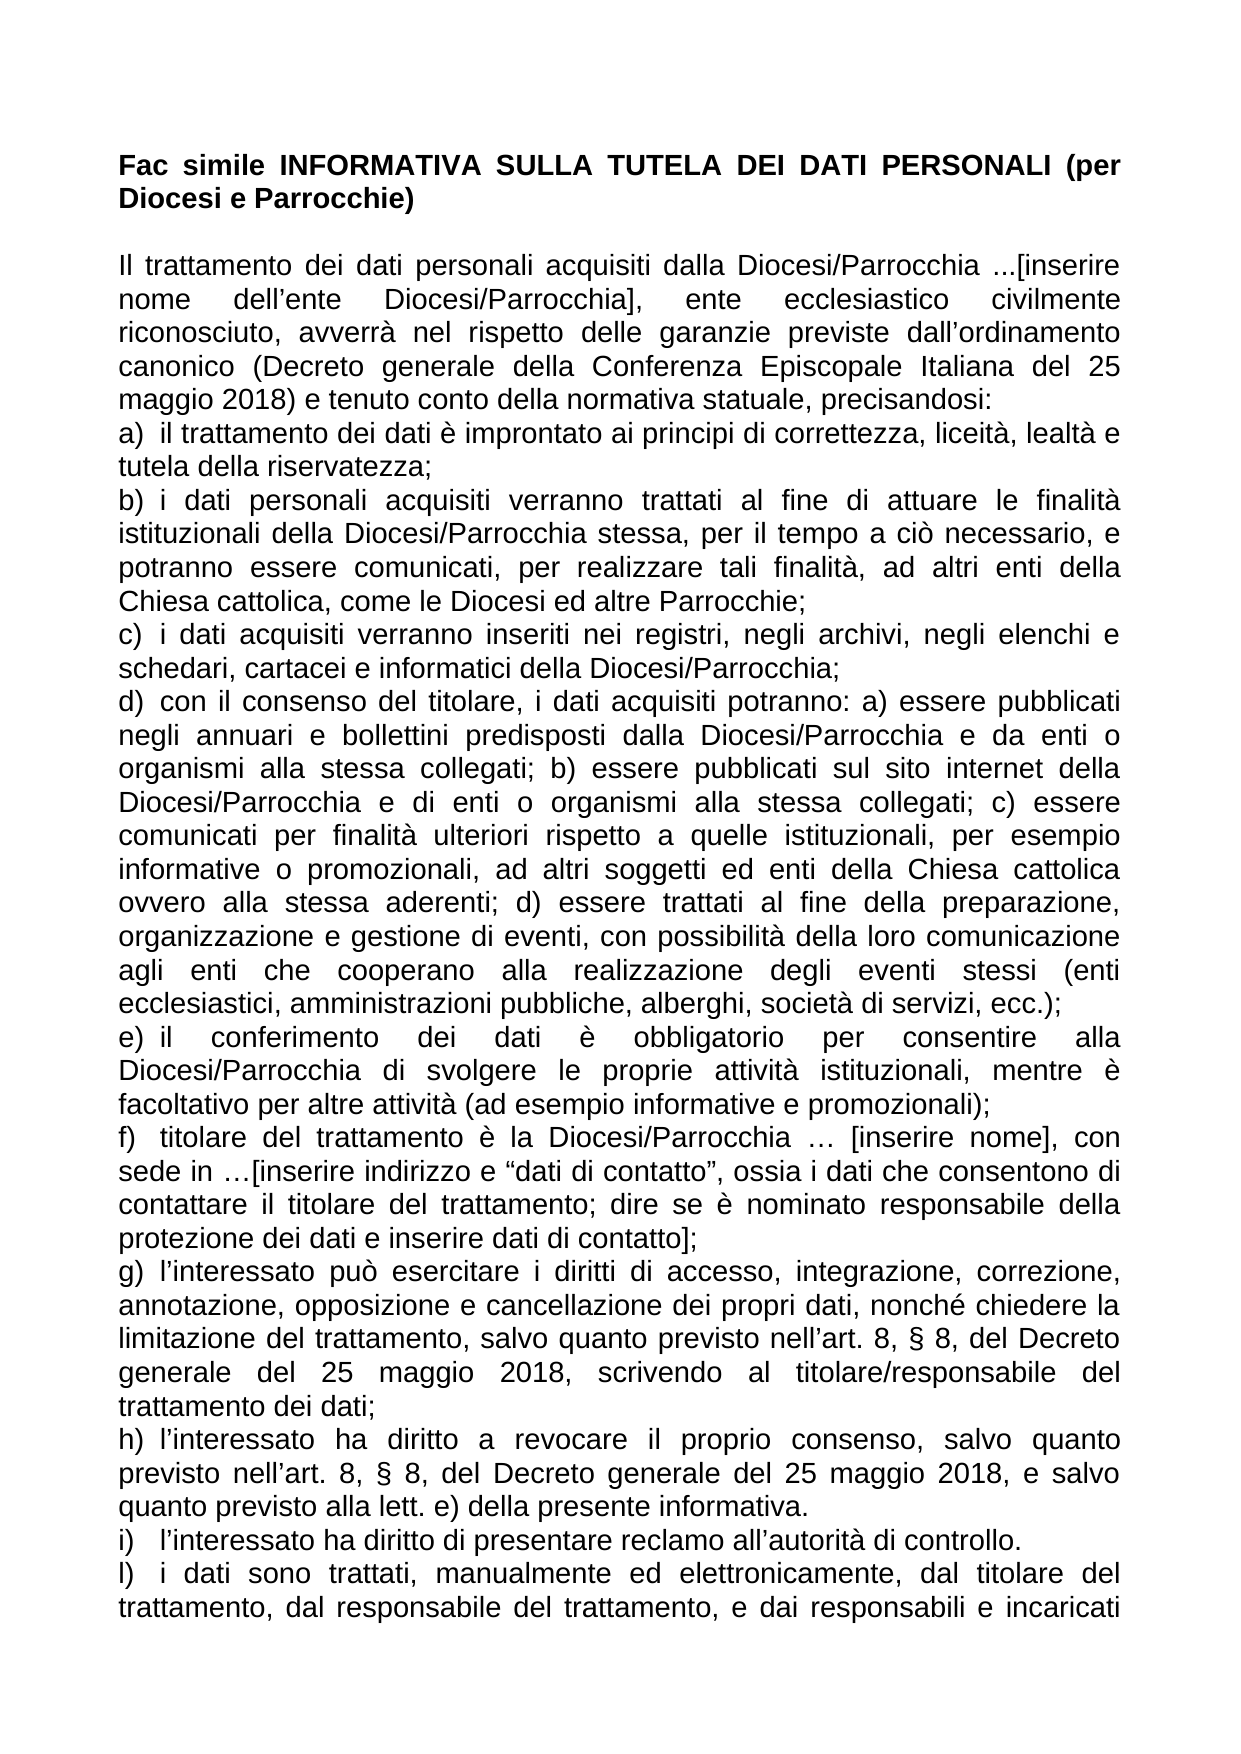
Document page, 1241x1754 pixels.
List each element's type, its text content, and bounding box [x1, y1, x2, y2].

text Fac simile INFORMATIVA SULLA TUTELA DEI DATI PERSONALI (per Diocesi e Parrocchie) [118, 148, 1122, 215]
text Il trattamento dei dati personali acquisiti dalla Diocesi/Parrocchia ...[inserire nome dell’ente Diocesi/Parrocchia], ente ecclesiastico civilmente riconosciuto, avverrà nel rispetto delle garanzie previste dall’ordinamento canonico (Decreto generale della Conferenza Episcopale Italiana del 25 maggio 2018) e tenuto conto della normativa statuale, precisandosi: [118, 248, 1122, 416]
text b) i dati personali acquisiti verranno trattati al fine di attuare le finalità istituzionali della Diocesi/Parrocchia stessa, per il tempo a ciò necessario, e potranno essere comunicati, per realizzare tali finalità, ad altri enti della Chiesa cattolica, come le Diocesi ed altre Parrocchie; [118, 483, 1122, 617]
text c) i dati acquisiti verranno inseriti nei registri, negli archivi, negli elenchi e schedari, cartacei e informatici della Diocesi/Parrocchia; [118, 617, 1122, 684]
text f) titolare del trattamento è la Diocesi/Parrocchia … [inserire nome], con sede in …[inserire indirizzo e “dati di contatto”, ossia i dati che consentono di contattare il titolare del trattamento; dire se è nominato responsabile della protezione dei dati e inserire dati di contatto]; [118, 1120, 1122, 1254]
text a) il trattamento dei dati è improntato ai principi di correttezza, liceità, lealtà e tutela della riservatezza; [118, 416, 1122, 483]
text g) l’interessato può esercitare i diritti di accesso, integrazione, correzione, annotazione, opposizione e cancellazione dei propri dati, nonché chiedere la limitazione del trattamento, salvo quanto previsto nell’art. 8, § 8, del Decreto generale del 25 maggio 2018, scrivendo al titolare/responsabile del trattamento dei dati; [118, 1254, 1122, 1422]
text i) l’interessato ha diritto di presentare reclamo all’autorità di controllo. [118, 1523, 1122, 1556]
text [118, 1556, 1122, 1623]
text d) con il consenso del titolare, i dati acquisiti potranno: a) essere pubblicati negli annuari e bollettini predisposti dalla Diocesi/Parrocchia e da enti o organismi alla stessa collegati; b) essere pubblicati sul sito internet della Diocesi/Parrocchia e di enti o organismi alla stessa collegati; c) essere comunicati per finalità ulteriori rispetto a quelle istituzionali, per esempio informative o promozionali, ad altri soggetti ed enti della Chiesa cattolica ovvero alla stessa aderenti; d) essere trattati al fine della preparazione, organizzazione e gestione di eventi, con possibilità della loro comunicazione agli enti che cooperano alla realizzazione degli eventi stessi (enti ecclesiastici, amministrazioni pubbliche, alberghi, società di servizi, ecc.); [118, 684, 1122, 1020]
text e) il conferimento dei dati è obbligatorio per consentire alla Diocesi/Parrocchia di svolgere le proprie attività istituzionali, mentre è facoltativo per altre attività (ad esempio informative e promozionali); [118, 1020, 1122, 1120]
text h) l’interessato ha diritto a revocare il proprio consenso, salvo quanto previsto nell’art. 8, § 8, del Decreto generale del 25 maggio 2018, e salvo quanto previsto alla lett. e) della presente informativa. [118, 1422, 1122, 1523]
